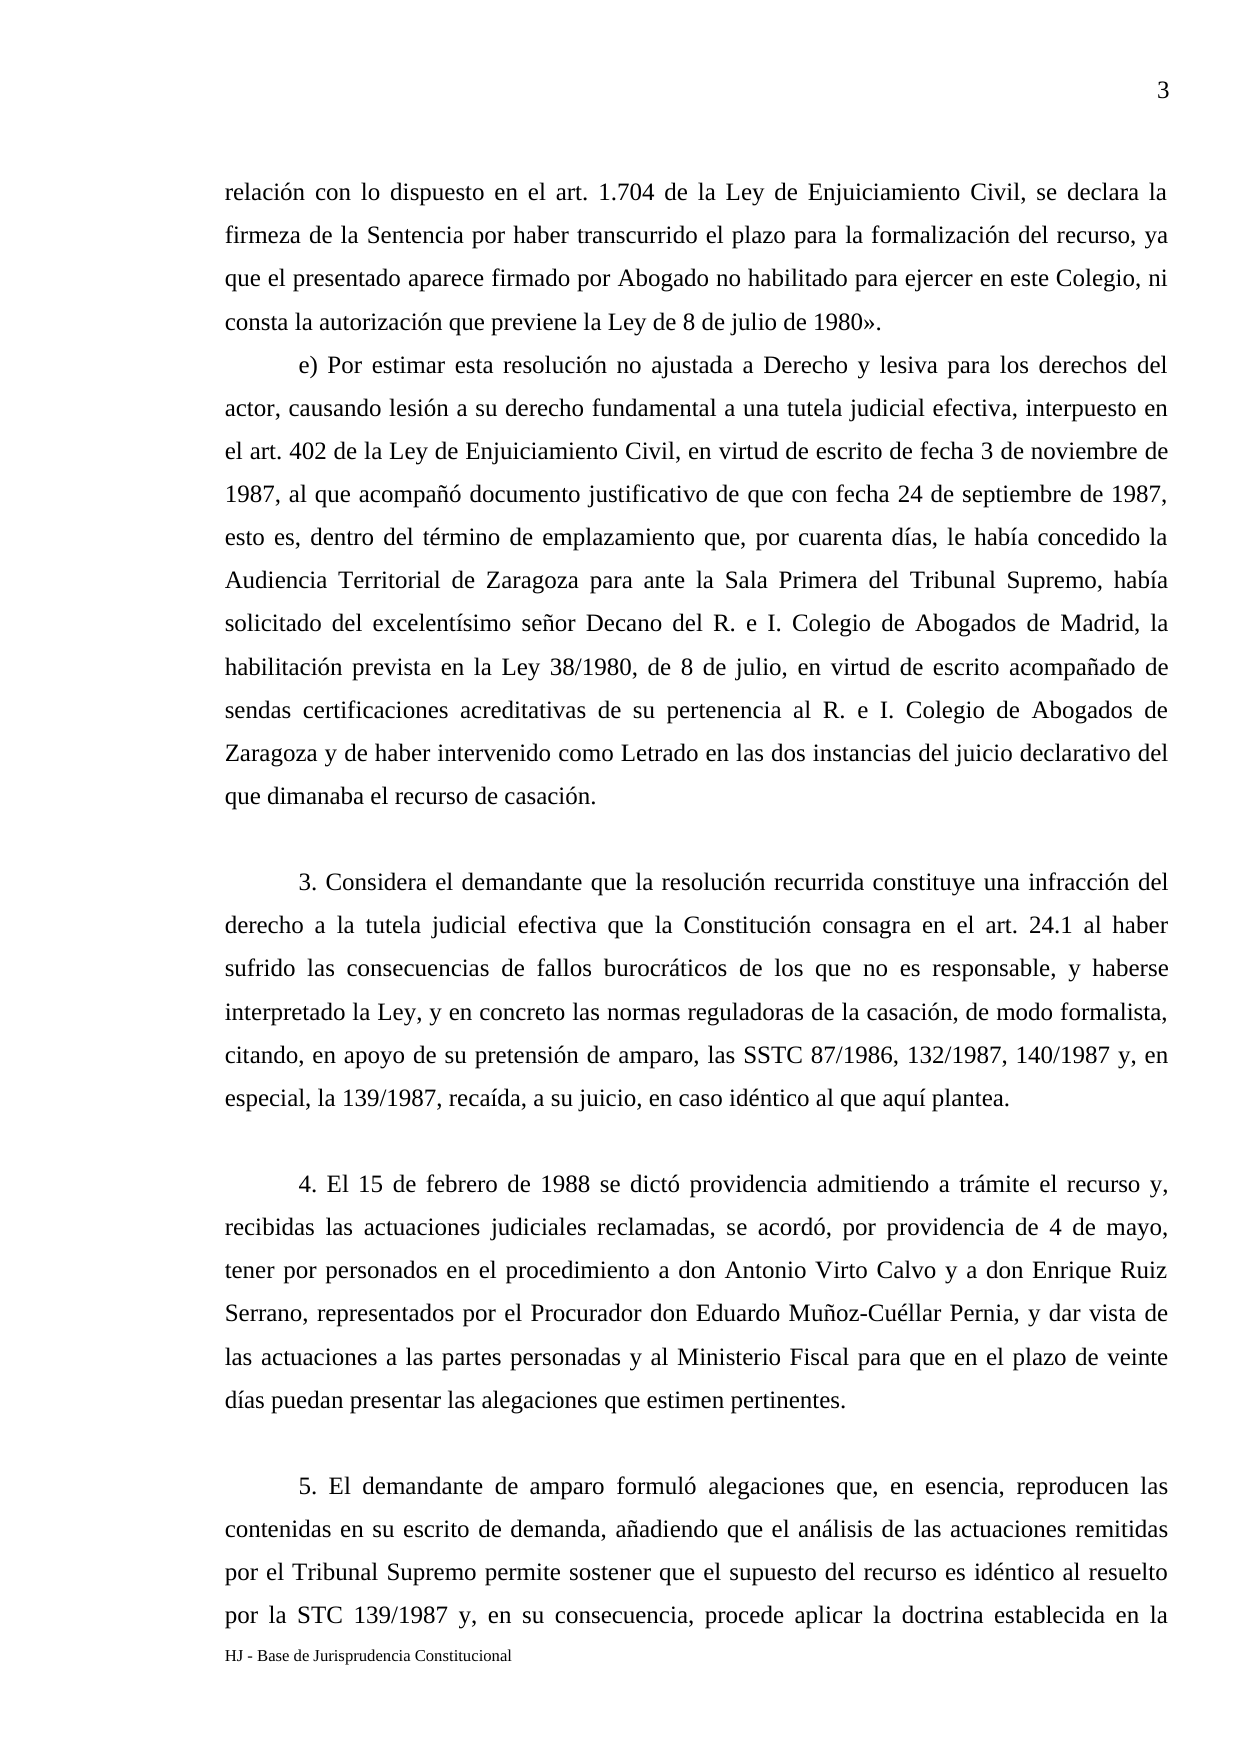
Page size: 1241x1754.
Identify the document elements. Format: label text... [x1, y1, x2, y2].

text e) Por estimar esta resolución no ajustada a Derecho y lesiva para los derechos del actor, causando lesión a su derecho fundamental a una tutela judicial efectiva, interpuesto en el art. 402 de la Ley de Enjuiciamiento Civil, en virtud de escrito de fecha 3 de noviembre de 1987, al que acompañó documento justificativo de que con fecha 24 de septiembre de 1987, esto es, dentro del término de emplazamiento que, por cuarenta días, le había concedido la Audiencia Territorial de Zaragoza para ante la Sala Primera del Tribunal Supremo, había solicitado del excelentísimo señor Decano del R. e I. Colegio de Abogados de Madrid, la habilitación prevista en la Ley 38/1980, de 8 de julio, en virtud de escrito acompañado de sendas certificaciones acreditativas de su pertenencia al R. e I. Colegio de Abogados de Zaragoza y de haber intervenido como Letrado en las dos instancias del juicio declarativo del que dimanaba el recurso de casación. [224, 350, 1169, 810]
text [224, 177, 1169, 335]
text 4. El 15 de febrero de 1988 se dictó providencia admitiendo a trámite el recurso y, recibidas las actuaciones judiciales reclamadas, se acordó, por providencia de 4 de mayo, tener por personados en el procedimiento a don Antonio Virto Calvo y a don Enrique Ruiz Serrano, representados por el Procurador don Eduardo Muñoz-Cuéllar Pernia, y dar vista de las actuaciones a las partes personadas y al Ministerio Fiscal para que en el plazo de veinte días puedan presentar las alegaciones que estimen pertinentes. [224, 1169, 1169, 1413]
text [224, 1471, 1169, 1629]
text 3. Considera el demandante que la resolución recurrida constituye una infracción del derecho a la tutela judicial efectiva que la Constitución consagra en el art. 24.1 al haber sufrido las consecuencias de fallos burocráticos de los que no es responsable, y haberse interpretado la Ley, y en concreto las normas reguladoras de la casación, de modo formalista, citando, en apoyo de su pretensión de amparo, las SSTC 87/1986, 132/1987, 140/1987 y, en especial, la 139/1987, recaída, a su juicio, en caso idéntico al que aquí plantea. [224, 867, 1169, 1112]
